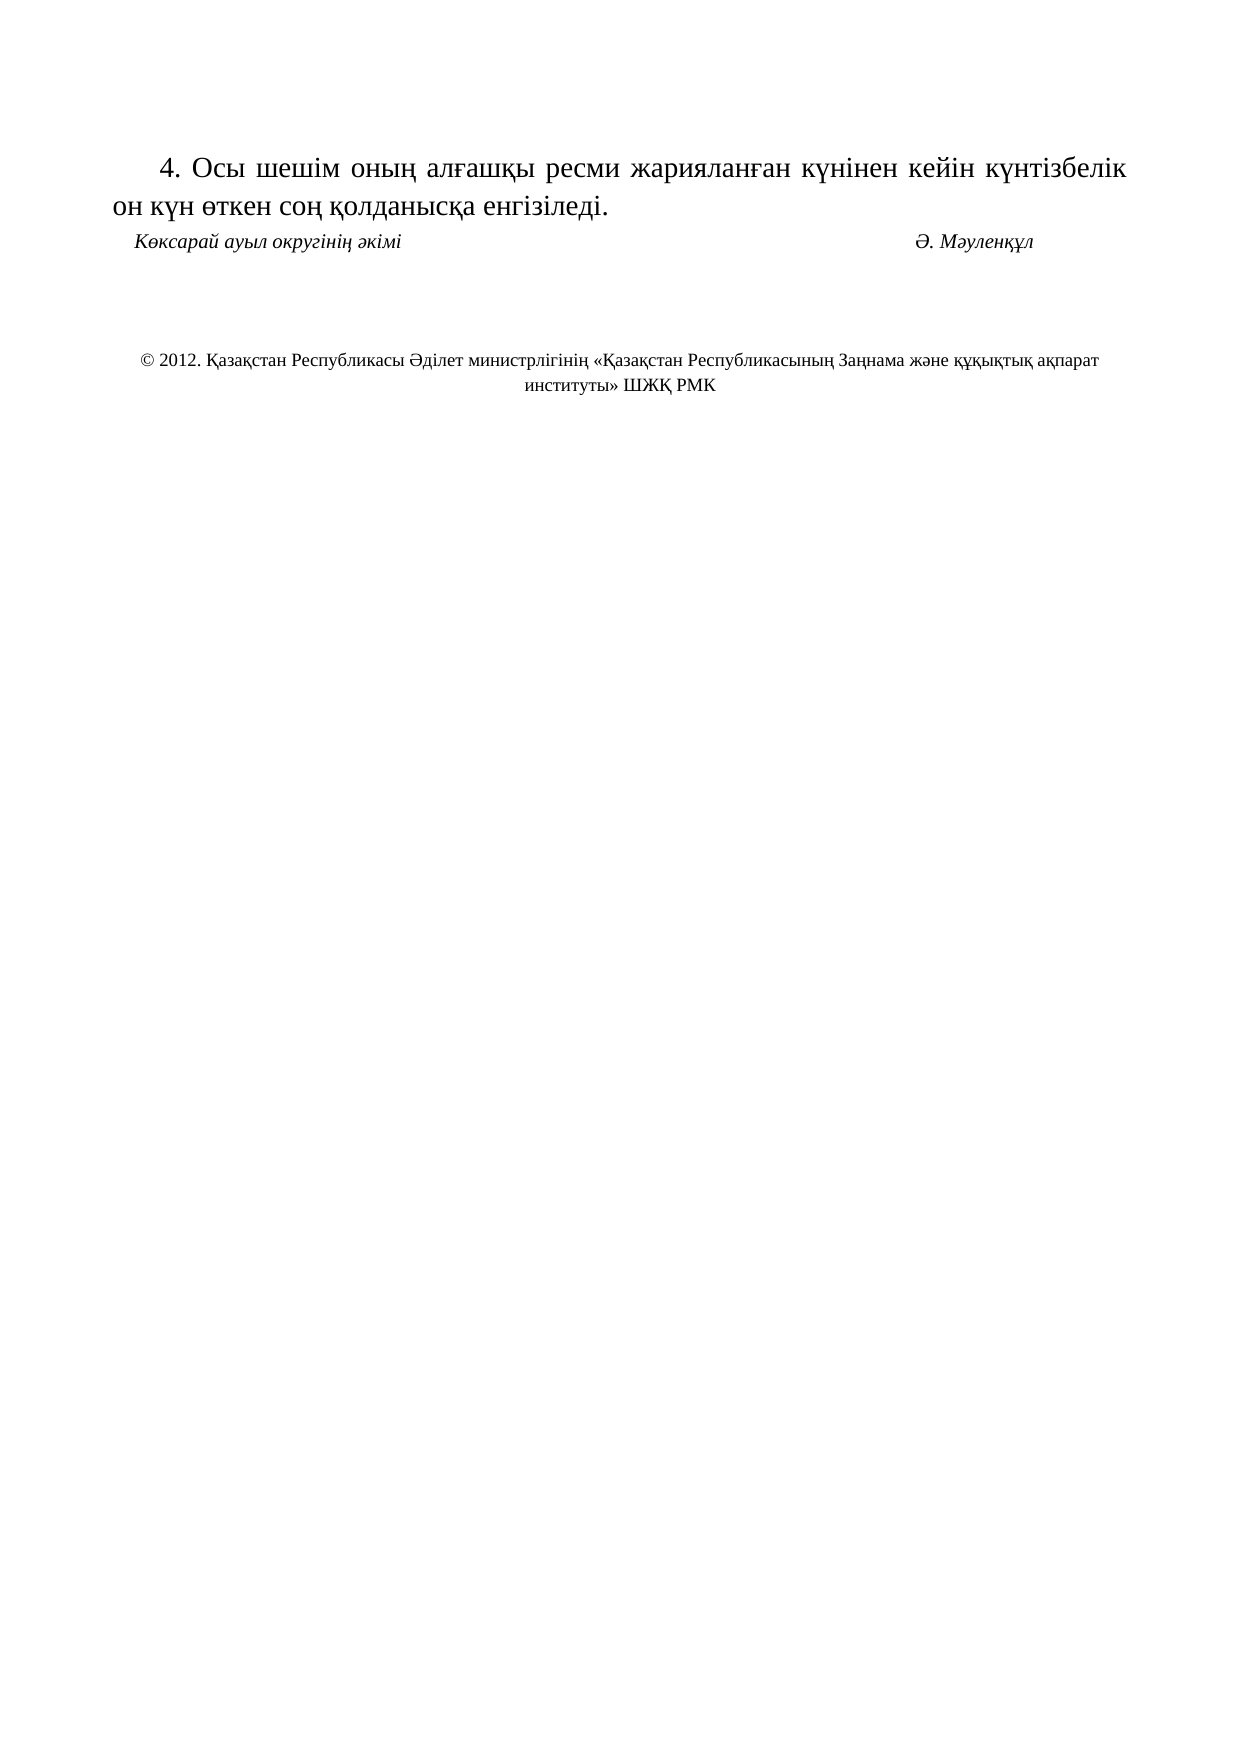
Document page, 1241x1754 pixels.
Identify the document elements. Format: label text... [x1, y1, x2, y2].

text © 2012. Қазақстан Республикасы Әділет министрлігінің «Қазақстан Республикасының Заңнама және құқықтық ақпарат институты» ШЖҚ РМК [112, 349, 1128, 395]
table_header Ә. Мәуленқұл [913, 227, 1240, 258]
table_header Көксарай ауыл округінің әкімі [101, 227, 913, 258]
text 4. Осы шешім оның алғашқы ресми жарияланған күнінен кейін күнтізбелік он күн өткен соң қолданысқа енгізіледі. [112, 150, 1128, 222]
